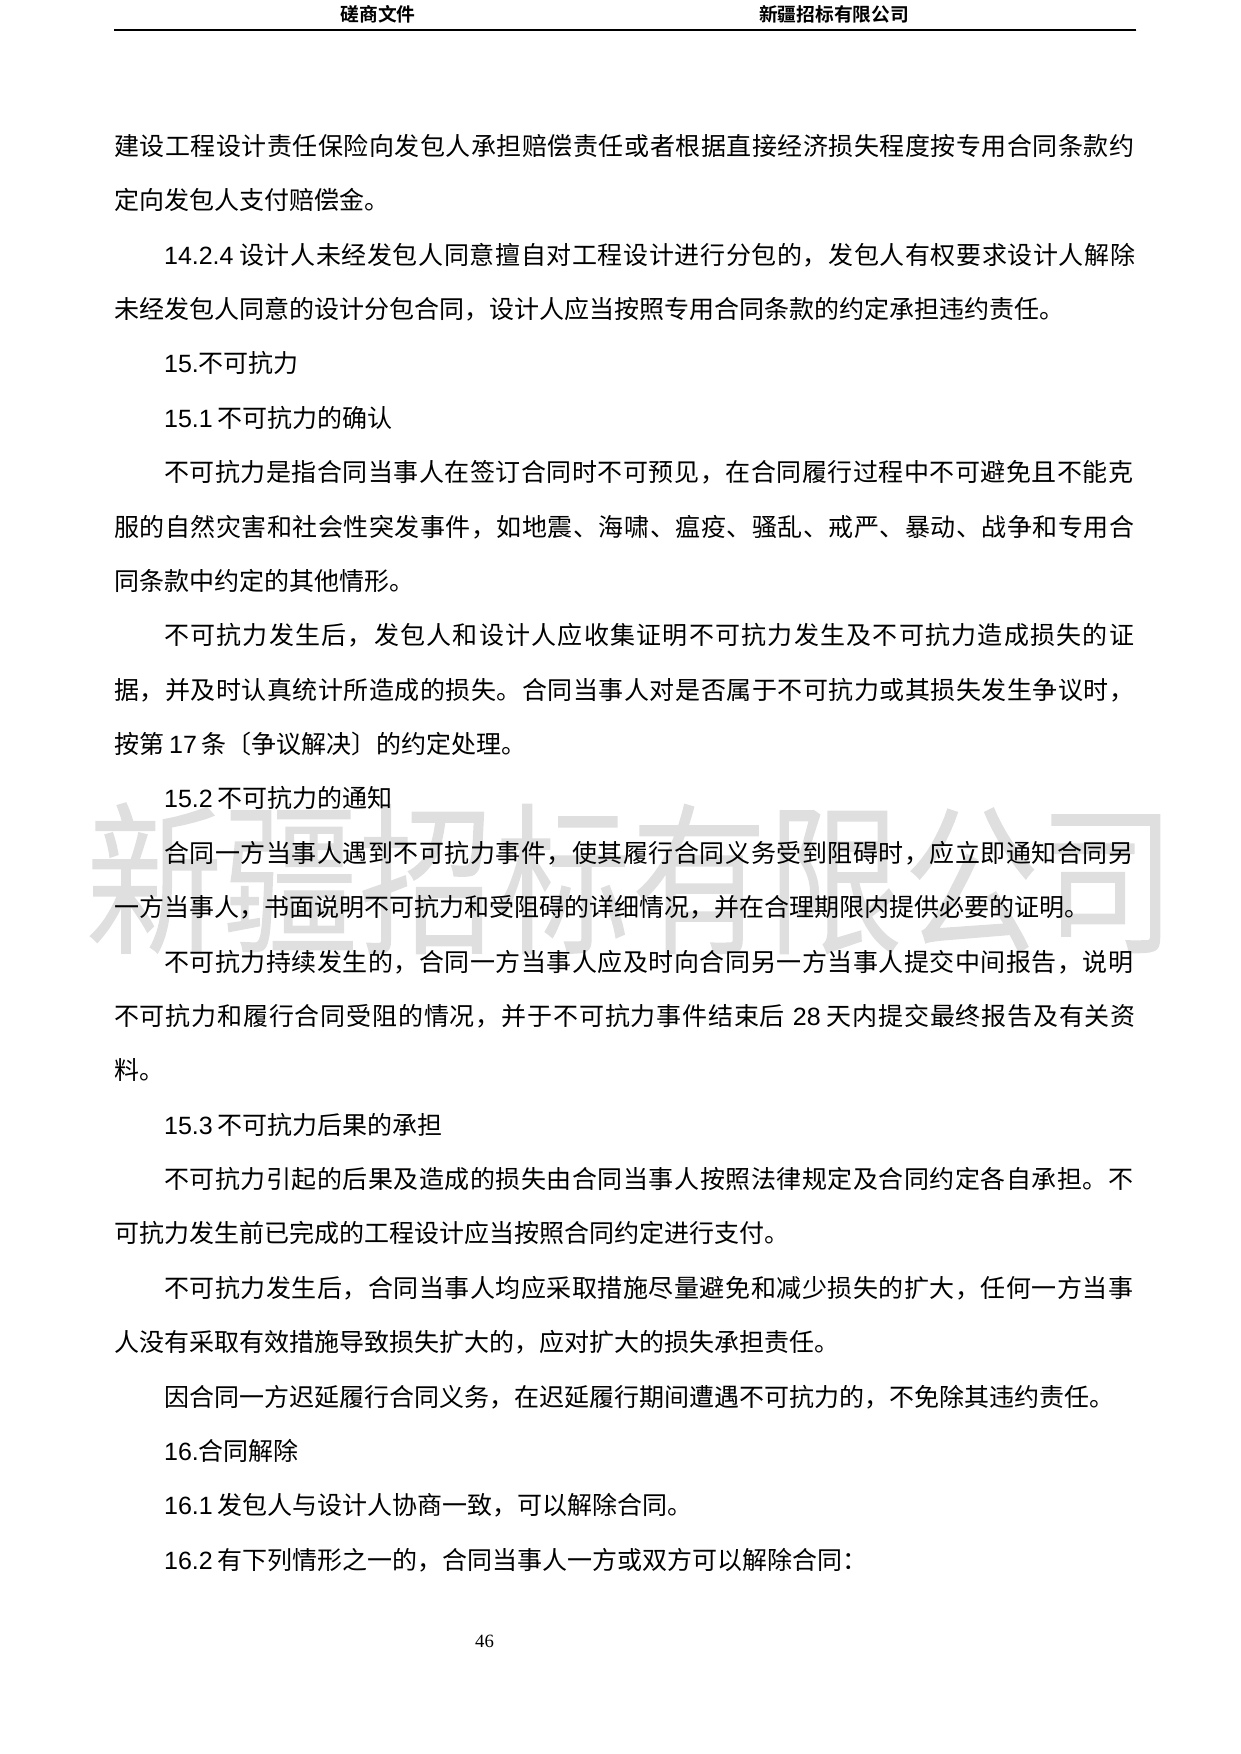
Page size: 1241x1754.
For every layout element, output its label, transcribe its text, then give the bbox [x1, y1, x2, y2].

text 14.2.4设计人未经发包人同意擅自对工程设计进行分包的，发包人有权要求设计人解除未经发包人同意的设计分包合同，设计人应当按照专用合同条款的约定承担违约责任。 [114, 235, 1136, 326]
text 16.1发包人与设计人协商一致，可以解除合同。 [114, 1486, 1136, 1522]
text 不可抗力持续发生的，合同一方当事人应及时向合同另一方当事人提交中间报告，说明不可抗力和履行合同受阻的情况，并于不可抗力事件结束后28天内提交最终报告及有关资料。 [114, 942, 1136, 1087]
text 15.3不可抗力后果的承担 [114, 1105, 1136, 1141]
text 16.合同解除 [114, 1431, 1136, 1468]
text 不可抗力引起的后果及造成的损失由合同当事人按照法律规定及合同约定各自承担。不可抗力发生前已完成的工程设计应当按照合同约定进行支付。 [114, 1159, 1136, 1250]
text 不可抗力是指合同当事人在签订合同时不可预见，在合同履行过程中不可避免且不能克服的自然灾害和社会性突发事件，如地震、海啸、瘟疫、骚乱、戒严、暴动、战争和专用合同条款中约定的其他情形。 [114, 453, 1136, 598]
text 15.不可抗力 [114, 344, 1136, 380]
text 因合同一方迟延履行合同义务，在迟延履行期间遭遇不可抗力的，不免除其违约责任。 [114, 1377, 1136, 1413]
text 15.1不可抗力的确认 [114, 398, 1136, 434]
text 合同一方当事人遇到不可抗力事件，使其履行合同义务受到阻碍时，应立即通知合同另一方当事人，书面说明不可抗力和受阻碍的详细情况，并在合理期限内提供必要的证明。 [114, 833, 1136, 924]
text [114, 126, 1136, 217]
text 不可抗力发生后，合同当事人均应采取措施尽量避免和减少损失的扩大，任何一方当事人没有采取有效措施导致损失扩大的，应对扩大的损失承担责任。 [114, 1268, 1136, 1359]
text 不可抗力发生后，发包人和设计人应收集证明不可抗力发生及不可抗力造成损失的证据，并及时认真统计所造成的损失。合同当事人对是否属于不可抗力或其损失发生争议时，按第17条〔争议解决〕的约定处理。 [114, 616, 1136, 761]
text 16.2有下列情形之一的，合同当事人一方或双方可以解除合同： [114, 1540, 1136, 1576]
text 15.2不可抗力的通知 [114, 779, 1136, 815]
